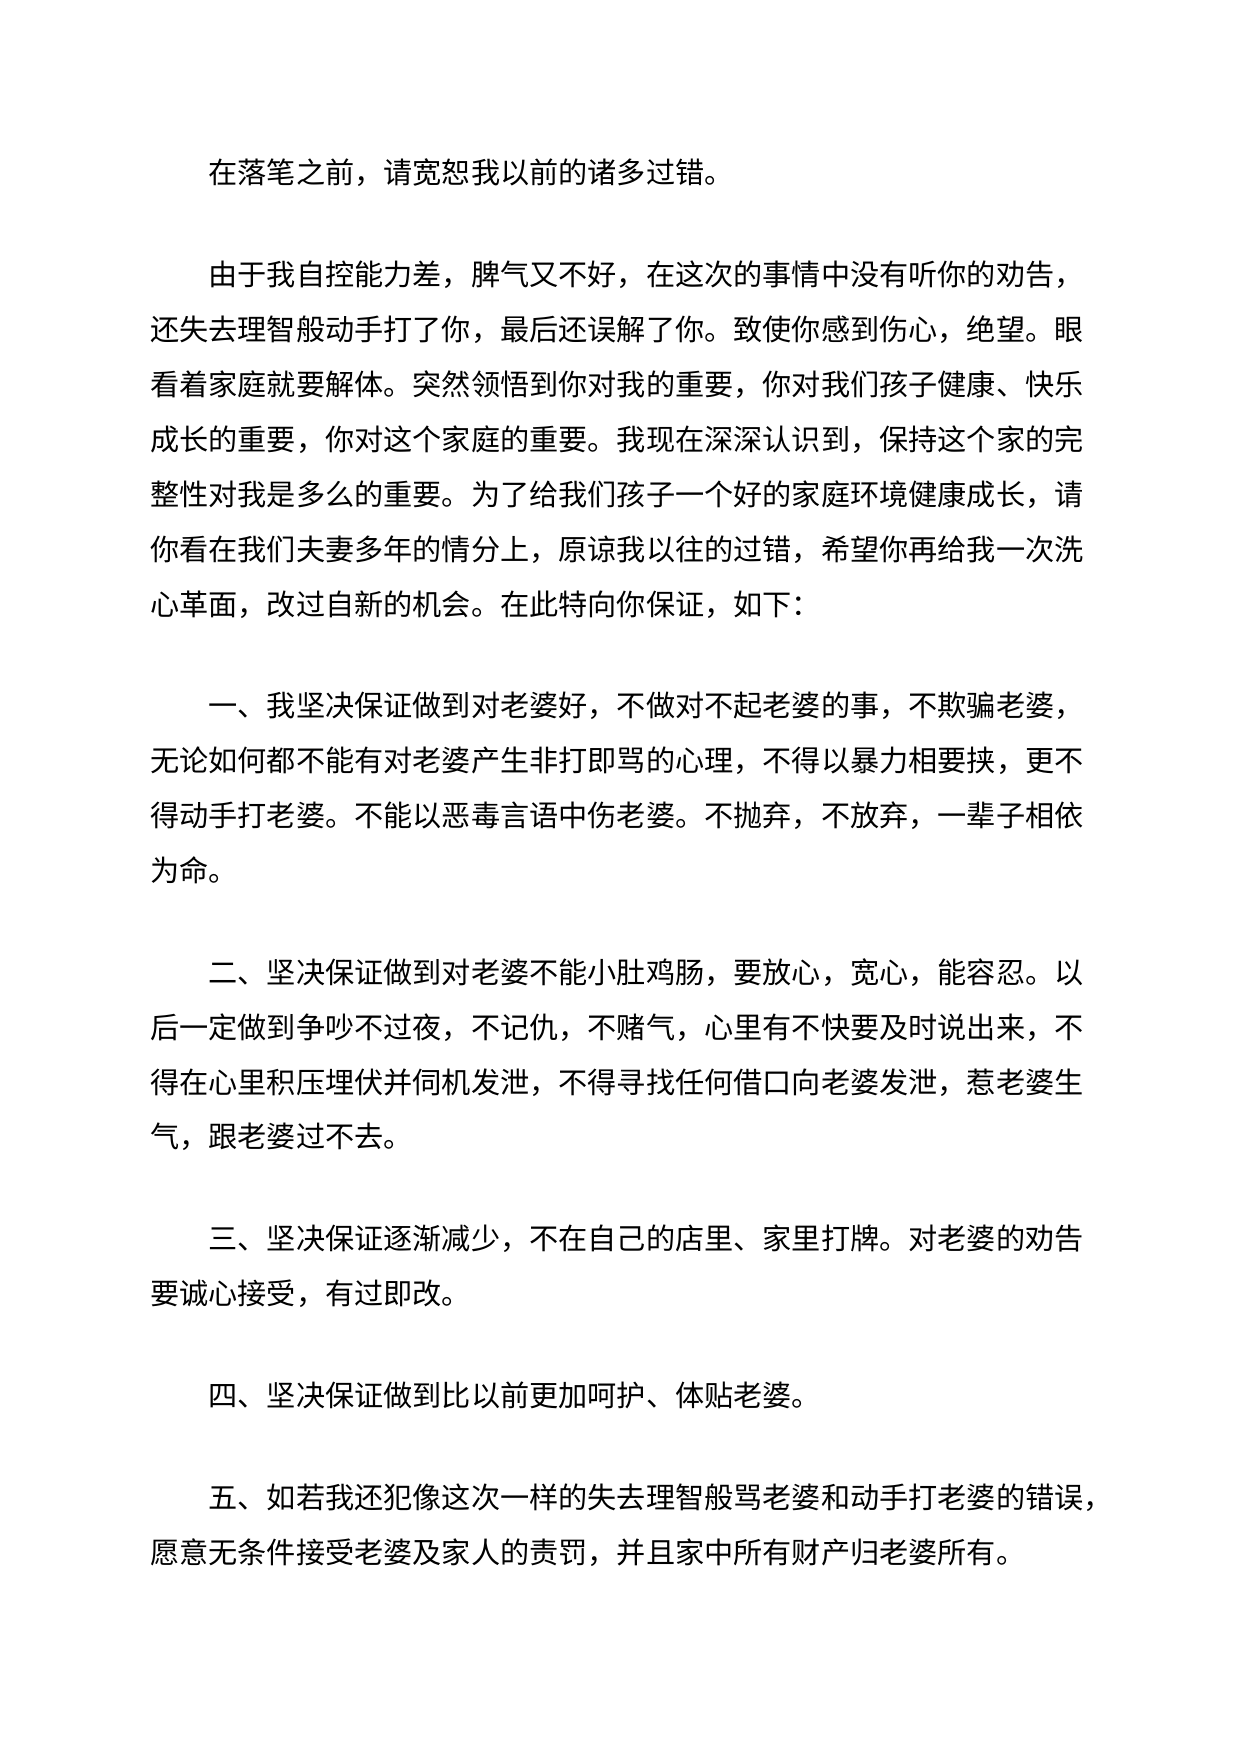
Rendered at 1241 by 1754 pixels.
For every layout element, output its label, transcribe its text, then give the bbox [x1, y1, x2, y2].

text 一、我坚决保证做到对老婆好，不做对不起老婆的事，不欺骗老婆，无论如何都不能有对老婆产生非打即骂的心理，不得以暴力相要挟，更不得动手打老婆。不能以恶毒言语中伤老婆。不抛弃，不放弃，一辈子相依为命。 [150, 683, 1090, 890]
text 由于我自控能力差，脾气又不好，在这次的事情中没有听你的劝告，还失去理智般动手打了你，最后还误解了你。致使你感到伤心，绝望。眼看着家庭就要解体。突然领悟到你对我的重要，你对我们孩子健康、快乐成长的重要，你对这个家庭的重要。我现在深深认识到，保持这个家的完整性对我是多么的重要。为了给我们孩子一个好的家庭环境健康成长，请你看在我们夫妻多年的情分上，原谅我以往的过错，希望你再给我一次洗心革面，改过自新的机会。在此特向你保证，如下： [150, 252, 1090, 623]
text 四、坚决保证做到比以前更加呵护、体贴老婆。 [150, 1372, 1090, 1415]
text 在落笔之前，请宽恕我以前的诸多过错。 [150, 150, 1090, 192]
text 五、如若我还犯像这次一样的失去理智般骂老婆和动手打老婆的错误，愿意无条件接受老婆及家人的责罚，并且家中所有财产归老婆所有。 [150, 1474, 1090, 1571]
text 二、坚决保证做到对老婆不能小肚鸡肠，要放心，宽心，能容忍。以后一定做到争吵不过夜，不记仇，不赌气，心里有不快要及时说出来，不得在心里积压埋伏并伺机发泄，不得寻找任何借口向老婆发泄，惹老婆生气，跟老婆过不去。 [150, 949, 1090, 1156]
text 三、坚决保证逐渐减少，不在自己的店里、家里打牌。对老婆的劝告要诚心接受，有过即改。 [150, 1216, 1090, 1313]
